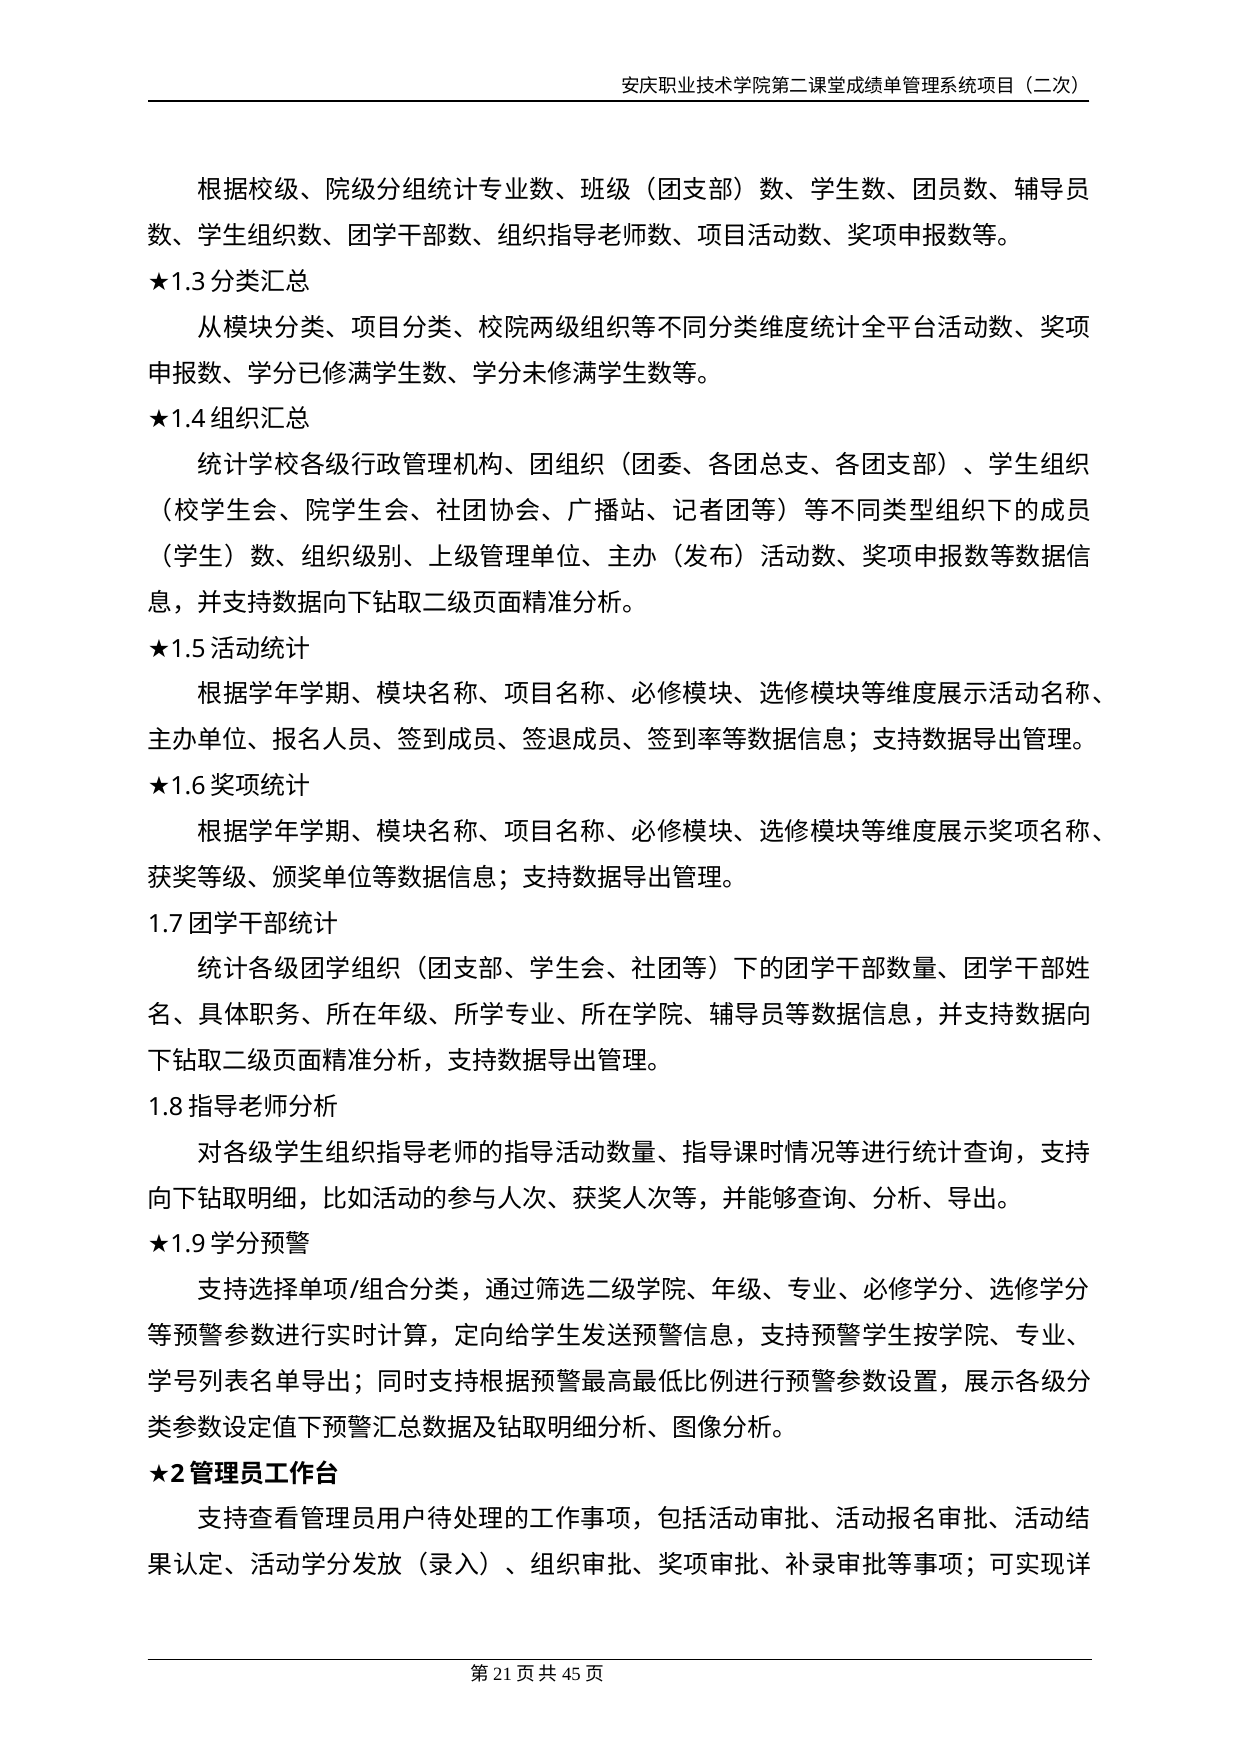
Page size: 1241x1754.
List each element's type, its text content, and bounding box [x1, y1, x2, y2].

text ★1.6奖项统计 [148, 758, 1092, 804]
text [148, 1491, 1092, 1583]
text ★1.3分类汇总 [148, 254, 1092, 299]
text 根据校级、院级分组统计专业数、班级（团支部）数、学生数、团员数、辅导员数、学生组织数、团学干部数、组织指导老师数、项目活动数、奖项申报数等。 [148, 162, 1092, 254]
text 支持选择单项/组合分类，通过筛选二级学院、年级、专业、必修学分、选修学分等预警参数进行实时计算，定向给学生发送预警信息，支持预警学生按学院、专业、学号列表名单导出；同时支持根据预警最高最低比例进行预警参数设置，展示各级分类参数设定值下预警汇总数据及钻取明细分析、图像分析。 [148, 1262, 1092, 1445]
text ★1.5活动统计 [148, 620, 1092, 666]
text ★1.9学分预警 [148, 1216, 1092, 1262]
text 对各级学生组织指导老师的指导活动数量、指导课时情况等进行统计查询，支持向下钻取明细，比如活动的参与人次、获奖人次等，并能够查询、分析、导出。 [148, 1124, 1092, 1216]
text 根据学年学期、模块名称、项目名称、必修模块、选修模块等维度展示活动名称、主办单位、报名人员、签到成员、签退成员、签到率等数据信息；支持数据导出管理。 [148, 666, 1092, 758]
text 从模块分类、项目分类、校院两级组织等不同分类维度统计全平台活动数、奖项申报数、学分已修满学生数、学分未修满学生数等。 [148, 299, 1092, 391]
text 1.8指导老师分析 [148, 1079, 1092, 1124]
text ★1.4组织汇总 [148, 391, 1092, 437]
text 统计各级团学组织（团支部、学生会、社团等）下的团学干部数量、团学干部姓名、具体职务、所在年级、所学专业、所在学院、辅导员等数据信息，并支持数据向下钻取二级页面精准分析，支持数据导出管理。 [148, 941, 1092, 1079]
text 1.7团学干部统计 [148, 895, 1092, 941]
text 根据学年学期、模块名称、项目名称、必修模块、选修模块等维度展示奖项名称、获奖等级、颁奖单位等数据信息；支持数据导出管理。 [148, 804, 1092, 895]
text 统计学校各级行政管理机构、团组织（团委、各团总支、各团支部）、学生组织（校学生会、院学生会、社团协会、广播站、记者团等）等不同类型组织下的成员（学生）数、组织级别、上级管理单位、主办（发布）活动数、奖项申报数等数据信息，并支持数据向下钻取二级页面精准分析。 [148, 437, 1092, 620]
text ★2管理员工作台 [148, 1445, 1092, 1491]
